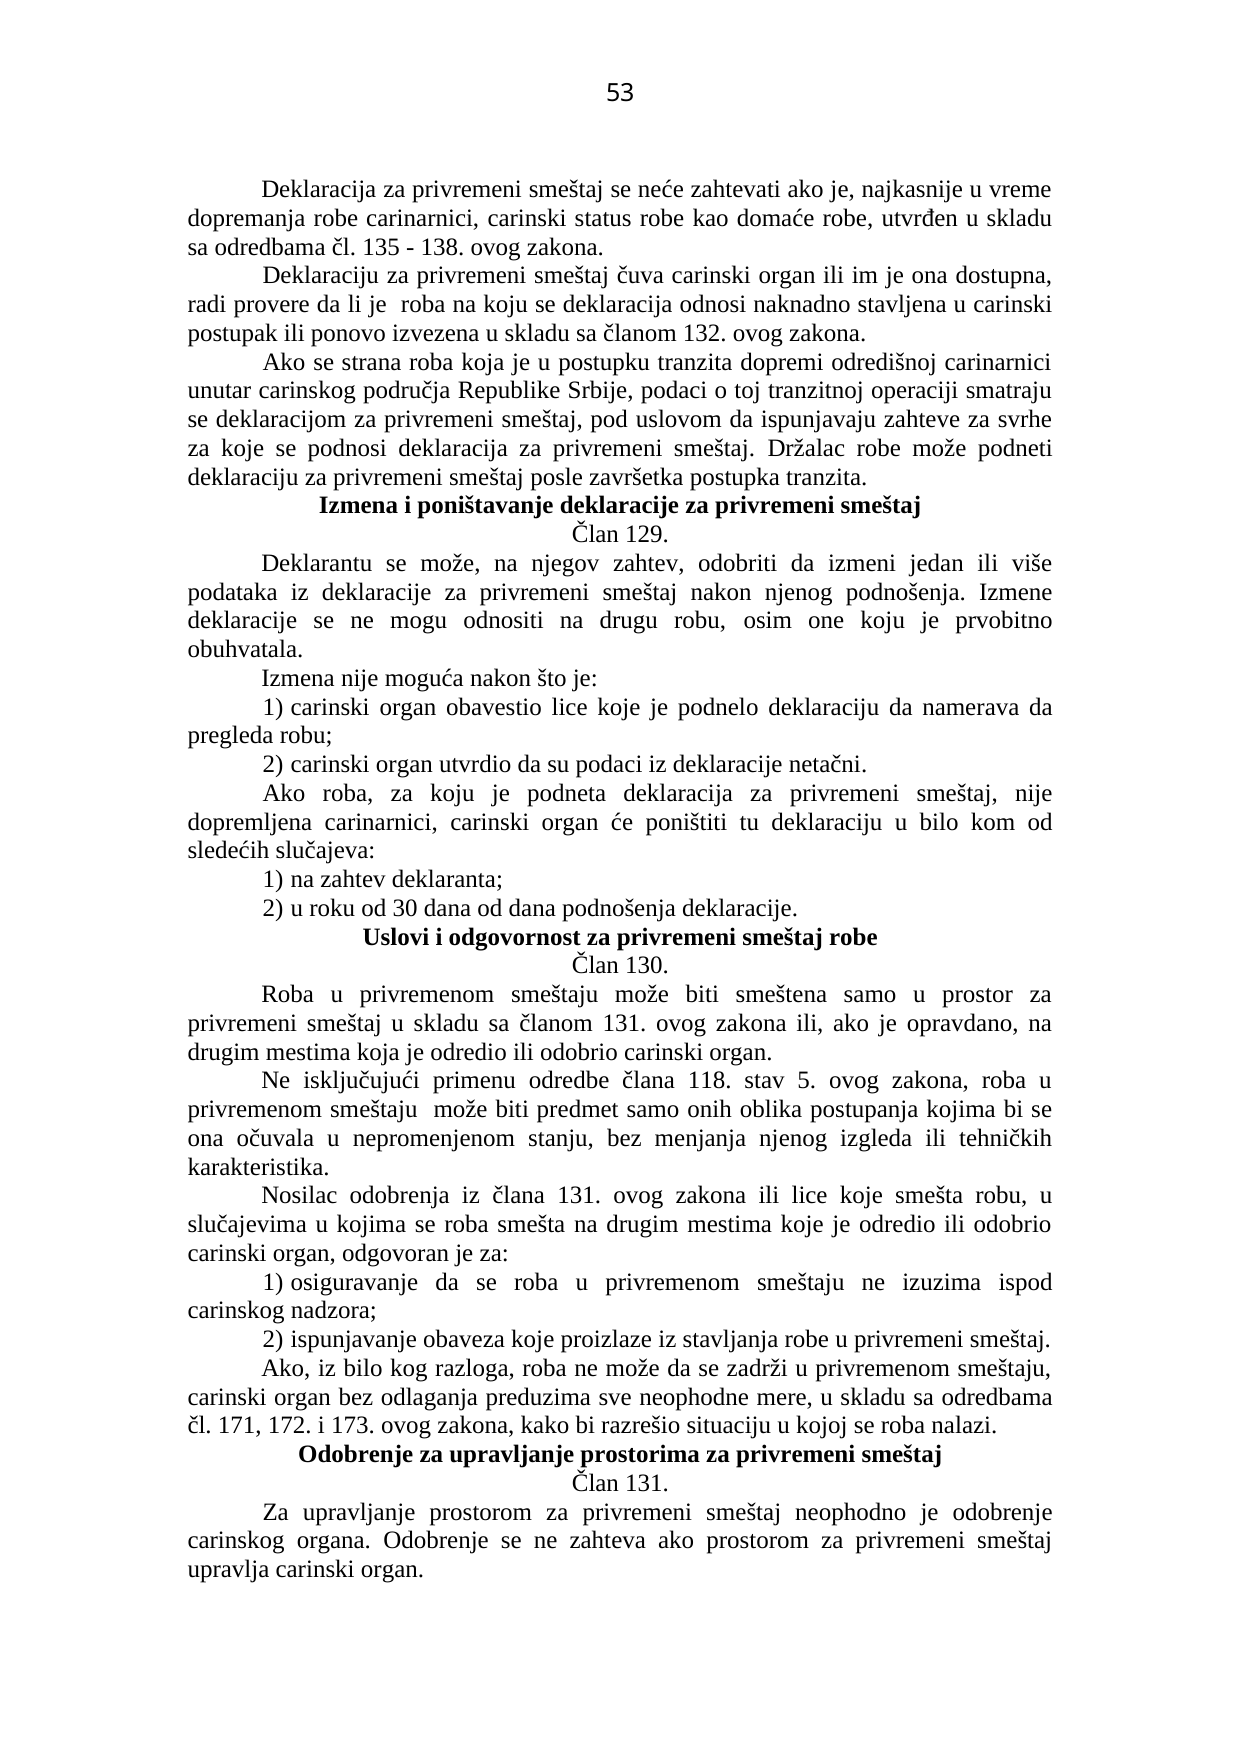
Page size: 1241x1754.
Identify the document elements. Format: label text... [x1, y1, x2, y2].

text Izmena nije moguća nakon što je: [187, 663, 1053, 692]
text {0>2. Where the goods for which a temporary storage declaration has been lodged are not presented to customs, the customs authorities shall invalidate that declaration in either of the following cases:<}0{>Ako roba, za koju je podneta deklaracija za privremeni smeštaj, nije dopremljena carinarnici, carinski organ će poništiti tu deklaraciju u bilo kom od sledećih slučajeva:<0} [187, 778, 1053, 864]
text Član 131. <0} [187, 1468, 1053, 1497]
text {0>1. The declarant shall, upon application, be permitted to amend one or more particulars of the temporary storage declaration after it has been lodged.<}0{> Deklarantu se može, na njegov zahtev, odobriti da izmeni jedan ili više podataka iz deklaracije za privremeni smeštaj nakon njenog podnošenja. Izmene deklaracije se ne mogu odnositi na drugu robu, {0>The amendment shall not render the declaration applicable to goods other than those which it originally covered.<}0{>osim one koju je prvobitno obuhvatala.<0} [187, 548, 1053, 663]
text {0>9. A temporary storage declaration shall not be required where, at the latest at the time of the presentation of the goods to customs, their customs status as Union goods is determined in accordance with Articles 153 to 156.<}0{> Deklaracija za privremeni smeštaj se neće zahtevati ako je, najkasnije u vreme dopremanja robe carinarnici, carinski status robe kao domaće robe, utvrđen u skladu sa odredbama čl. 135 - 138. ovog zakona.<0} [187, 174, 1053, 261]
list {0>(b) fulfilling the obligations arising from the storage of goods in temporary storage.<}0{>ispunjavanje obaveza koje proizlaze iz stavljanja robe u privremeni smeštaj.<0} [187, 1324, 1053, 1353]
list {0>(a) the customs authorities have informed the person who lodged the declaration that they intend to examine the goods;<}0{>carinski organ obavestio lice koje je podnelo deklaraciju da namerava da pregleda robu;<0} [187, 692, 1053, 749]
text {0>4. Where, for any reason, goods cannot be maintained in temporary storage, the customs authorities shall without delay take all measures necessary to regularise the situation of the goods in accordance with Articles 197, 198 and 199.<}0{> Ako, iz bilo kog razloga, roba ne može da se zadrži u privremenom smeštaju, carinski organ bez odlaganja preduzima sve neophodne mere, u skladu sa odredbama čl. 171, 172. i 173. ovog zakona, kako bi razrešio situaciju u kojoj se roba nalazi. [187, 1353, 1053, 1439]
text {0>10. The temporary storage declaration shall be kept by, or be accessible to, the customs authorities for the purpose of verifying that the goods to which it relates are subsequently placed under a customs procedure or re-exported in accordance with Article 149.<}0{> Deklaraciju za privremeni smeštaj čuva carinski organ ili im je ona dostupna, radi provere da li je roba na koju se deklaracija odnosi naknadno stavljena u carinski postupak ili ponovo izvezena u skladu sa članom 132. ovog zakona.<0} [187, 261, 1053, 347]
text {0>Conditions and responsibilities for the temporary storage of goods<}0{>Uslovi i odgovornost za privremeni smeštaj robe<0} [187, 922, 1053, 951]
list {0>(b) the customs authorities have established that particulars of the declaration are incorrect.<}0{>carinski organ utvrdio da su podaci iz deklaracije netačni.<0} [187, 749, 1053, 778]
list {0>(a) ensuring that goods in temporary storage are not removed from customs supervision;<}0{>osiguravanje da se roba u privremenom smeštaju ne izuzima ispod carinskog nadzora;<0} [187, 1267, 1053, 1324]
text {0>11.<}100{>{0>For the purpose of paragraphs 1 to 10, where nonUnion goods moved under a transit procedure are presented to customs at an office of destination within the customs territory of the Union, the particulars for the transit operation concerned shall be deemed to be the temporary storage declaration, provided they meet the requirements for that purpose.<}0{>Ako se strana roba koja je u postupku tranzita dopremi odredišnoj carinarnici unutar carinskog područja Republike Srbije, podaci o toj tranzitnoj operaciji smatraju se deklaracijom za privremeni smeštaj, pod uslovom da ispunjavaju zahteve za svrhe za koje se podnosi deklaracija za privremeni smeštaj.<0} {0>However, the holder of the goods may lodge a temporary storage declaration after the end of the transit procedure.<}0{>ДДдд Držalac robe može podneti deklaraciju za privremeni smeštaj posle završetka postupka tranzita.<0} [187, 347, 1053, 491]
text Član 130. <0} [187, 951, 1053, 979]
text Član 129. <0} [187, 519, 1053, 548]
list {0>(a) upon application by the declarant;<}0{>na zahtev deklaranta;<0} [187, 864, 1053, 893]
text {0>2. Without prejudice to Article 134(2), goods in temporary storage shall be subject only to such forms of handling as are designed to ensure their preservation in an unaltered state without modifying their appearance or technical characteristics.<}0{> Ne isključujući primenu odredbe člana 118. stav 5. ovog zakona, roba u privremenom smeštaju može biti predmet samo onih oblika postupanja kojima bi se ona očuvala u nepromenjenom stanju, bez menjanja njenog izgleda ili tehničkih karakteristika.<0} [187, 1066, 1053, 1181]
text {0>Amendment and invalidation of a temporary storage declaration<}0{>Izmena i poništavanje deklaracije za privremeni smeštaj<0} [187, 491, 1053, 519]
text {0>1. An authorisation from the customs authorities shall be required for the operation of temporary storage facilities.<}0{>Za upravljanje prostorom za privremeni smeštaj neophodno je odobrenje carinskog organa.<0} {0>Such authorisation shall not be required where the operator of the temporary storage facility is the customs authority itself.<}0{>Odobrenje se ne zahteva ako prostorom za privremeni smeštaj upravlja carinski organ.<0} [187, 1497, 1053, 1583]
list {0>(b) within 30 days after the lodging of the declaration.<}0{>u roku od 30 dana od dana podnošenja deklaracije. [187, 893, 1053, 922]
text {0>1. Goods in temporary storage shall be stored only in temporary storage facilities in accordance with Article 148 or, where justified, in other places designated or approved by the customs authorities.<}0{> Roba u privremenom smeštaju može biti smeštena samo u prostor za privremeni smeštaj u skladu sa članom 131. ovog zakona ili, ako je opravdano, na drugim mestima koja je odredio ili odobrio carinski organ.<0} [187, 979, 1053, 1066]
text {0>3. The holder of the authorisation referred to in Article 148 or the person storing the goods in the cases where the goods are stored in other places designated or approved by the customs authorities, shall be responsible for all of the following:<}0{> Nosilac odobrenja iz člana 131. ovog zakona ili lice koje smešta robu, u slučajevima u kojima se roba smešta na drugim mestima koje je odredio ili odobrio carinski organ, odgovoran je za:<0} [187, 1181, 1053, 1267]
text {0>Authorisation for the operation of temporary storage facilities<}0{>Odobrenje za upravljanje prostorima za privremeni smeštaj<0} [187, 1439, 1053, 1468]
